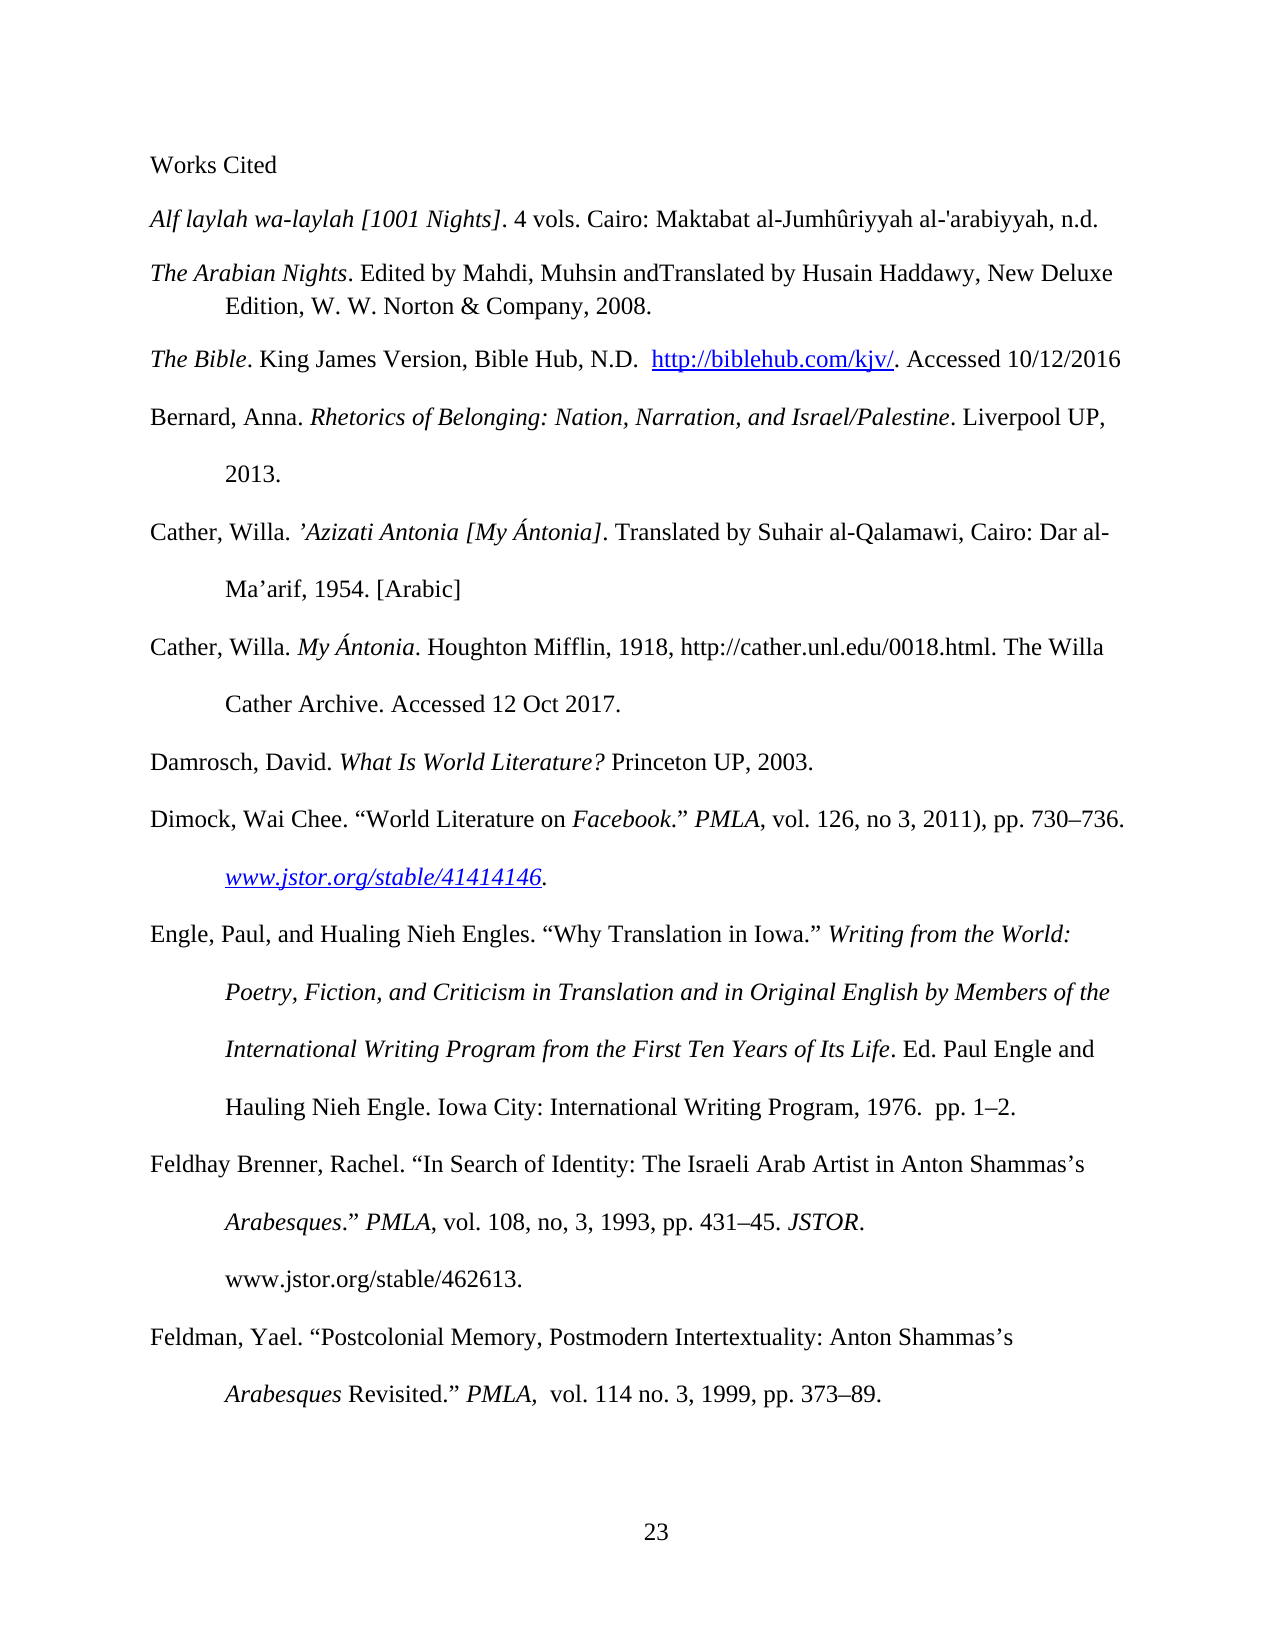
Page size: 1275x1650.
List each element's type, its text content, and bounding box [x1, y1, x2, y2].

text Works Cited [150, 150, 1125, 179]
text Damrosch, David. What Is World Literature? Princeton UP, 2003. [150, 747, 1125, 776]
text Feldman, Yael. “Postcolonial Memory, Postmodern Intertextuality: Anton Shammas’s Arabesques Revisited.” PMLA, vol. 114 no. 3, 1999, pp. 373–89. [150, 1322, 1125, 1408]
text Bernard, Anna. Rhetorics of Belonging: Nation, Narration, and Israel/Palestine. Liverpool UP, 2013. [150, 402, 1125, 488]
text Dimock, Wai Chee. “World Literature on Facebook.” PMLA, vol. 126, no 3, 2011), pp. 730–736. www.jstor.org/stable/41414146. [150, 804, 1125, 891]
text The Arabian Nights. Edited by Mahdi, Muhsin andTranslated by Husain Haddawy, New Deluxe Edition, W. W. Norton & Company, 2008. [150, 258, 1125, 319]
text Alf laylah wa-laylah [1001 Nights]. 4 vols. Cairo: Maktabat al-Jumhûriyyah al-'arabiyyah, n.d. [150, 204, 1125, 233]
text Cather, Willa. My Ántonia. Houghton Mifflin, 1918, http://cather.unl.edu/0018.html. The Willa Cather Archive. Accessed 12 Oct 2017. [150, 632, 1125, 718]
text Feldhay Brenner, Rachel. “In Search of Identity: The Israeli Arab Artist in Anton Shammas’s Arabesques.” PMLA, vol. 108, no, 3, 1993, pp. 431–45. JSTOR. www.jstor.org/stable/462613. [150, 1149, 1125, 1293]
text Cather, Willa. ’Azizati Antonia [My Ántonia]. Translated by Suhair al-Qalamawi, Cairo: Dar al-Ma’arif, 1954. [Arabic] [150, 517, 1125, 603]
text Engle, Paul, and Hualing Nieh Engles. “Why Translation in Iowa.” Writing from the World: Poetry, Fiction, and Criticism in Translation and in Original English by Members of the International Writing Program from the First Ten Years of Its Life. Ed. Paul Engle and Hauling Nieh Engle. Iowa City: International Writing Program, 1976. pp. 1–2. [150, 919, 1125, 1121]
text The Bible. King James Version, Bible Hub, N.D. http://biblehub.com/kjv/. Accessed 10/12/2016 [150, 344, 1125, 373]
